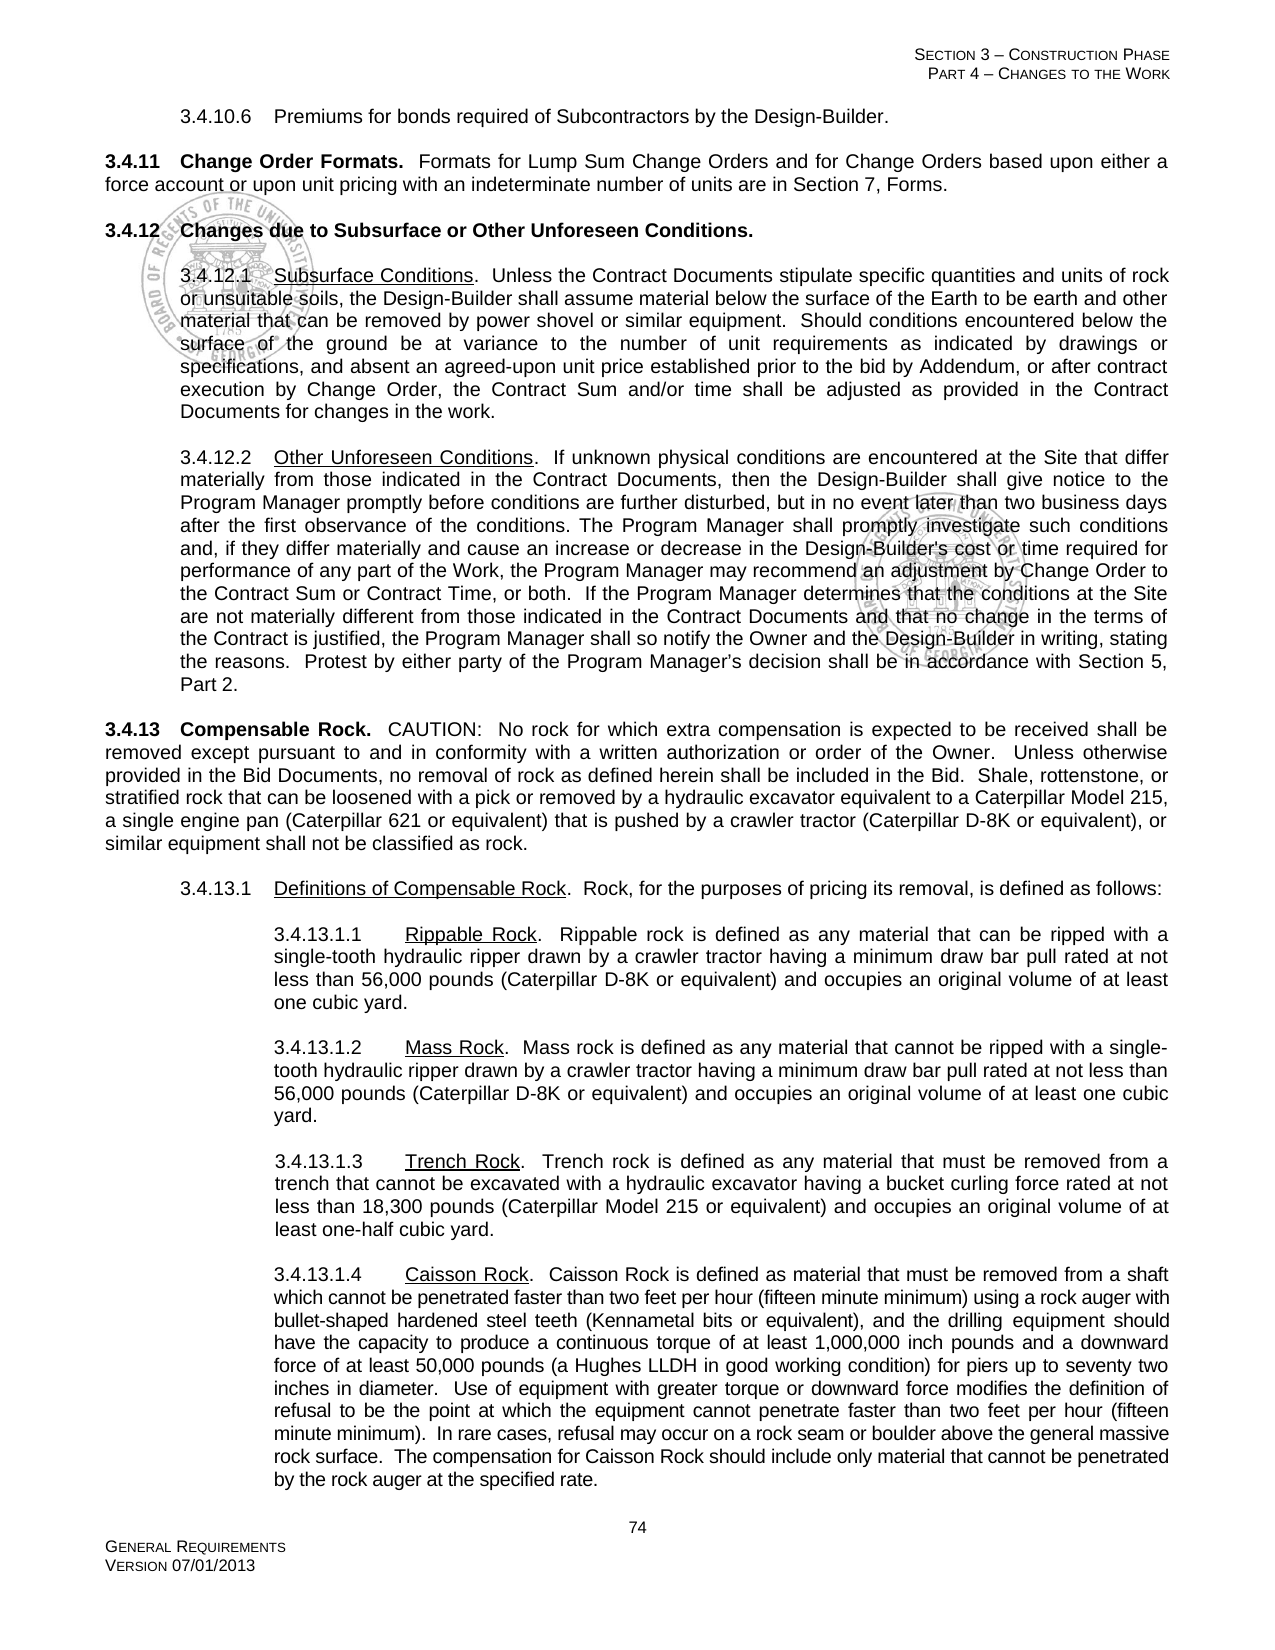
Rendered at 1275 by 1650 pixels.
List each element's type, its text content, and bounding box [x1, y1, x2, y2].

text 3.4.12.1 Subsurface Conditions. Unless the Contract Documents stipulate specific quantities and units of rock or unsuitable soils, the Design-Builder shall assume material below the surface of the Earth to be earth and other material that can be removed by power shovel or similar equipment. Should conditions encountered below the surface of the ground be at variance to the number of unit requirements as indicated by drawings or specifications, and absent an agreed-upon unit price established prior to the bid by Addendum, or after contract execution by Change Order, the Contract Sum and/or time shall be adjusted as provided in the Contract Documents for changes in the work. [180, 264, 1170, 423]
text 3.4.13.1.3 Trench Rock. Trench rock is defined as any material that must be removed from a trench that cannot be excavated with a hydraulic excavator having a bucket curling force rated at not less than 18,300 pounds (Caterpillar Model 215 or equivalent) and occupies an original volume of at least one-half cubic yard. [180, 1149, 1170, 1240]
text 3.4.13.1.4 Caisson Rock. Caisson Rock is defined as material that must be removed from a shaft which cannot be penetrated faster than two feet per hour (fifteen minute minimum) using a rock auger with bullet-shaped hardened steel teeth (Kennametal bits or equivalent), and the drilling equipment should have the capacity to produce a continuous torque of at least 1,000,000 inch pounds and a downward force of at least 50,000 pounds (a Hughes LLDH in good working condition) for piers up to seventy two inches in diameter. Use of equipment with greater torque or downward force modifies the definition of refusal to be the point at which the equipment cannot penetrate faster than two feet per hour (fifteen minute minimum). In rare cases, refusal may occur on a rock seam or boulder above the general massive rock surface. The compensation for Caisson Rock should include only material that cannot be penetrated by the rock auger at the specified rate. [180, 1263, 1170, 1490]
text 3.4.10.6 Premiums for bonds required of Subcontractors by the Design-Builder. [180, 105, 1170, 128]
text 3.4.13 Compensable Rock. CAUTION: No rock for which extra compensation is expected to be received shall be removed except pursuant to and in conformity with a written authorization or order of the Owner. Unless otherwise provided in the Bid Documents, no removal of rock as defined herein shall be included in the Bid. Shale, rottenstone, or stratified rock that can be loosened with a pick or removed by a hydraulic excavator equivalent to a Caterpillar Model 215, a single engine pan (Caterpillar 621 or equivalent) that is pushed by a crawler tractor (Caterpillar D-8K or equivalent), or similar equipment shall not be classified as rock. [105, 718, 1170, 854]
picture [123, 241, 327, 382]
text 3.4.13.1.1 Rippable Rock. Rippable rock is defined as any material that can be ripped with a single-tooth hydraulic ripper drawn by a crawler tractor having a minimum draw bar pull rated at not less than 56,000 pounds (Caterpillar D-8K or equivalent) and occupies an original volume of at least one cubic yard. [180, 922, 1170, 1013]
text 3.4.11 Change Order Formats. Formats for Lump Sum Change Orders and for Change Orders based upon either a force account or upon unit pricing with an indeterminate number of units are in Section 7, Forms. [105, 150, 1170, 196]
text 3.4.13.1.2 Mass Rock. Mass rock is defined as any material that cannot be ripped with a single-tooth hydraulic ripper drawn by a crawler tractor having a minimum draw bar pull rated at not less than 56,000 pounds (Caterpillar D-8K or equivalent) and occupies an original volume of at least one cubic yard. [180, 1036, 1170, 1127]
text 3.4.13.1 Definitions of Compensable Rock. Rock, for the purposes of pricing its removal, is defined as follows: [180, 877, 1170, 900]
text 3.4.12 Changes due to Subsurface or Other Unforeseen Conditions. [105, 218, 1170, 241]
picture [123, 196, 327, 218]
text 3.4.12.2 Other Unforeseen Conditions. If unknown physical conditions are encountered at the Site that differ materially from those indicated in the Contract Documents, then the Design-Builder shall give notice to the Program Manager promptly before conditions are further disturbed, but in no event later than two business days after the first observance of the conditions. The Program Manager shall promptly investigate such conditions and, if they differ materially and cause an increase or decrease in the Design-Builder's cost or time required for performance of any part of the Work, the Program Manager may recommend an adjustment by Change Order to the Contract Sum or Contract Time, or both. If the Program Manager determines that the conditions at the Site are not materially different from those indicated in the Contract Documents and that no change in the terms of the Contract is justified, the Program Manager shall so notify the Owner and the Design-Builder in writing, stating the reasons. Protest by either party of the Program Manager’s decision shall be in accordance with Section 5, Part 2. [180, 446, 1170, 695]
